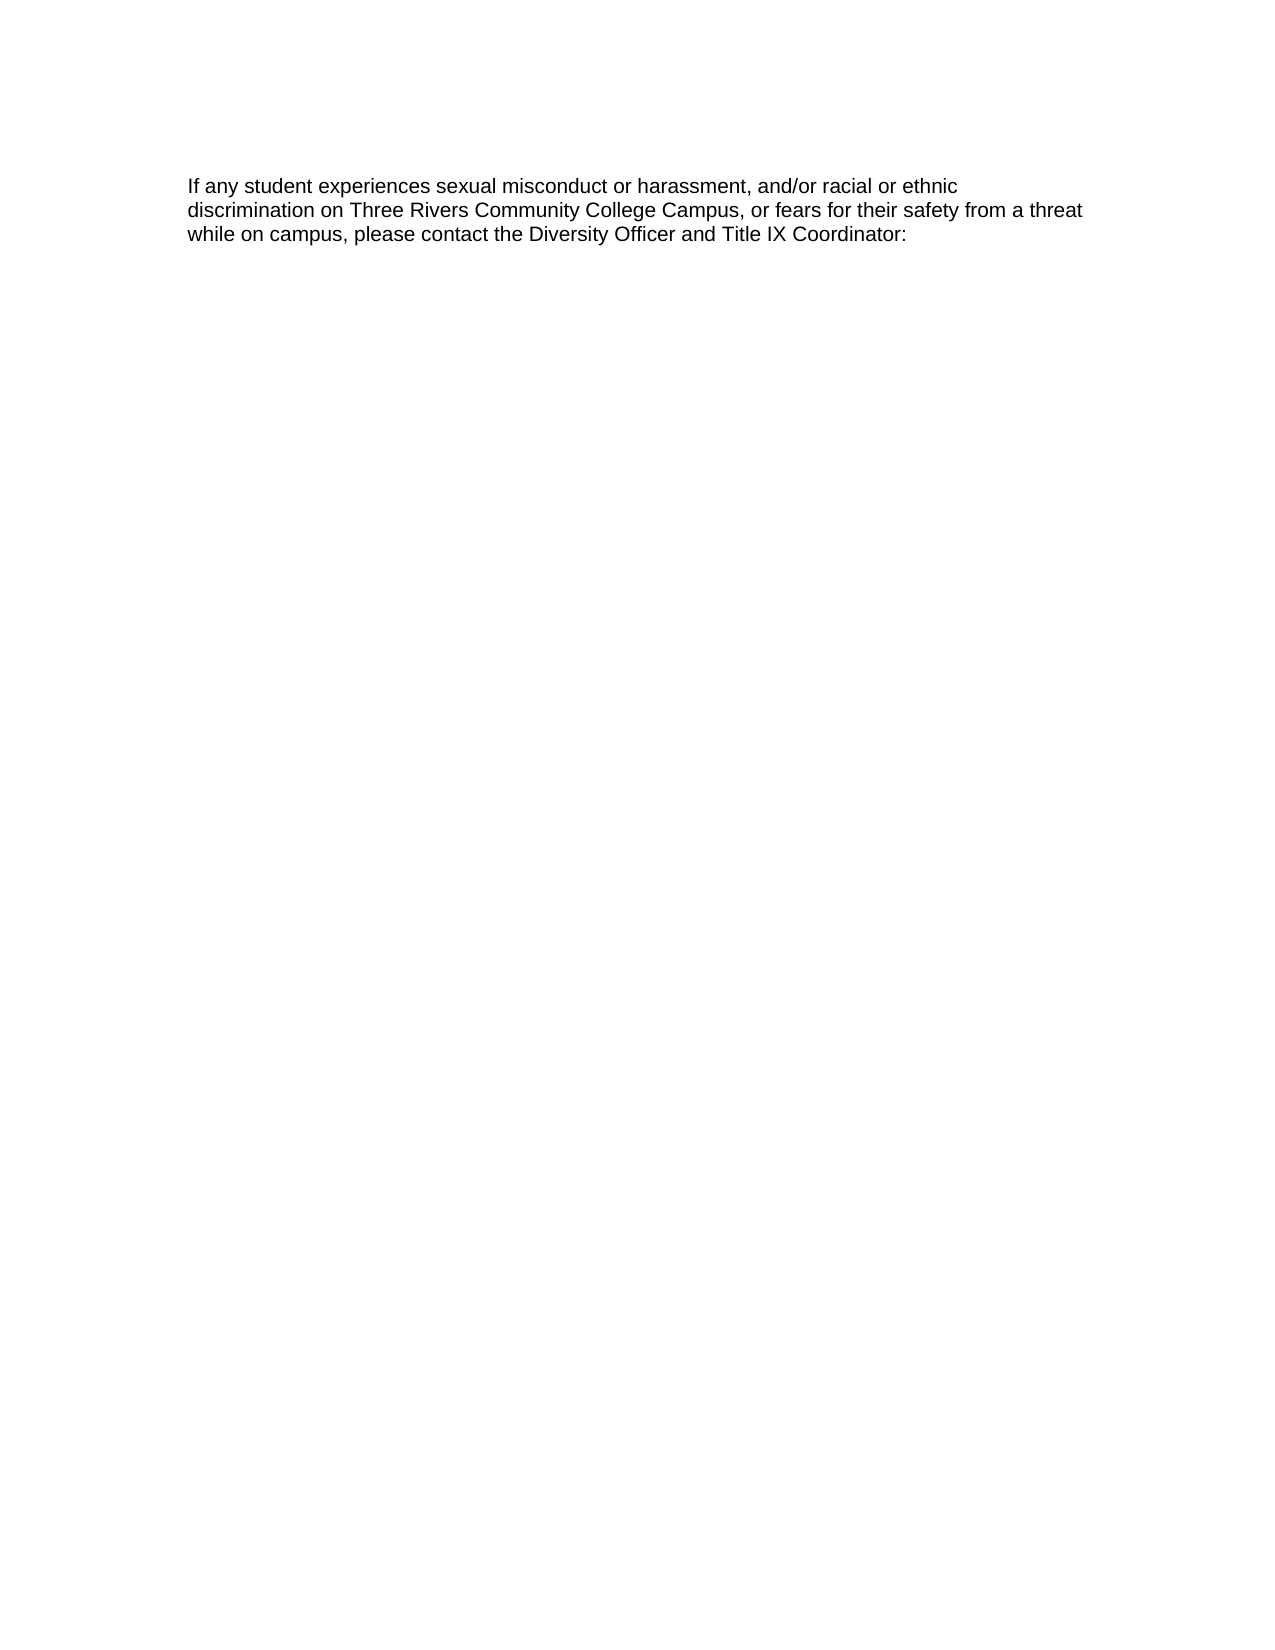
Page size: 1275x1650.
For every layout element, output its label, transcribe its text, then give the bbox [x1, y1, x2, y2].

text If any student experiences sexual misconduct or harassment, and/or racial or ethnic discrimination on Three Rivers Community College Campus, or fears for their safety from a threat while on campus, please contact the Diversity Officer and Title IX Coordinator: [187, 174, 1087, 246]
